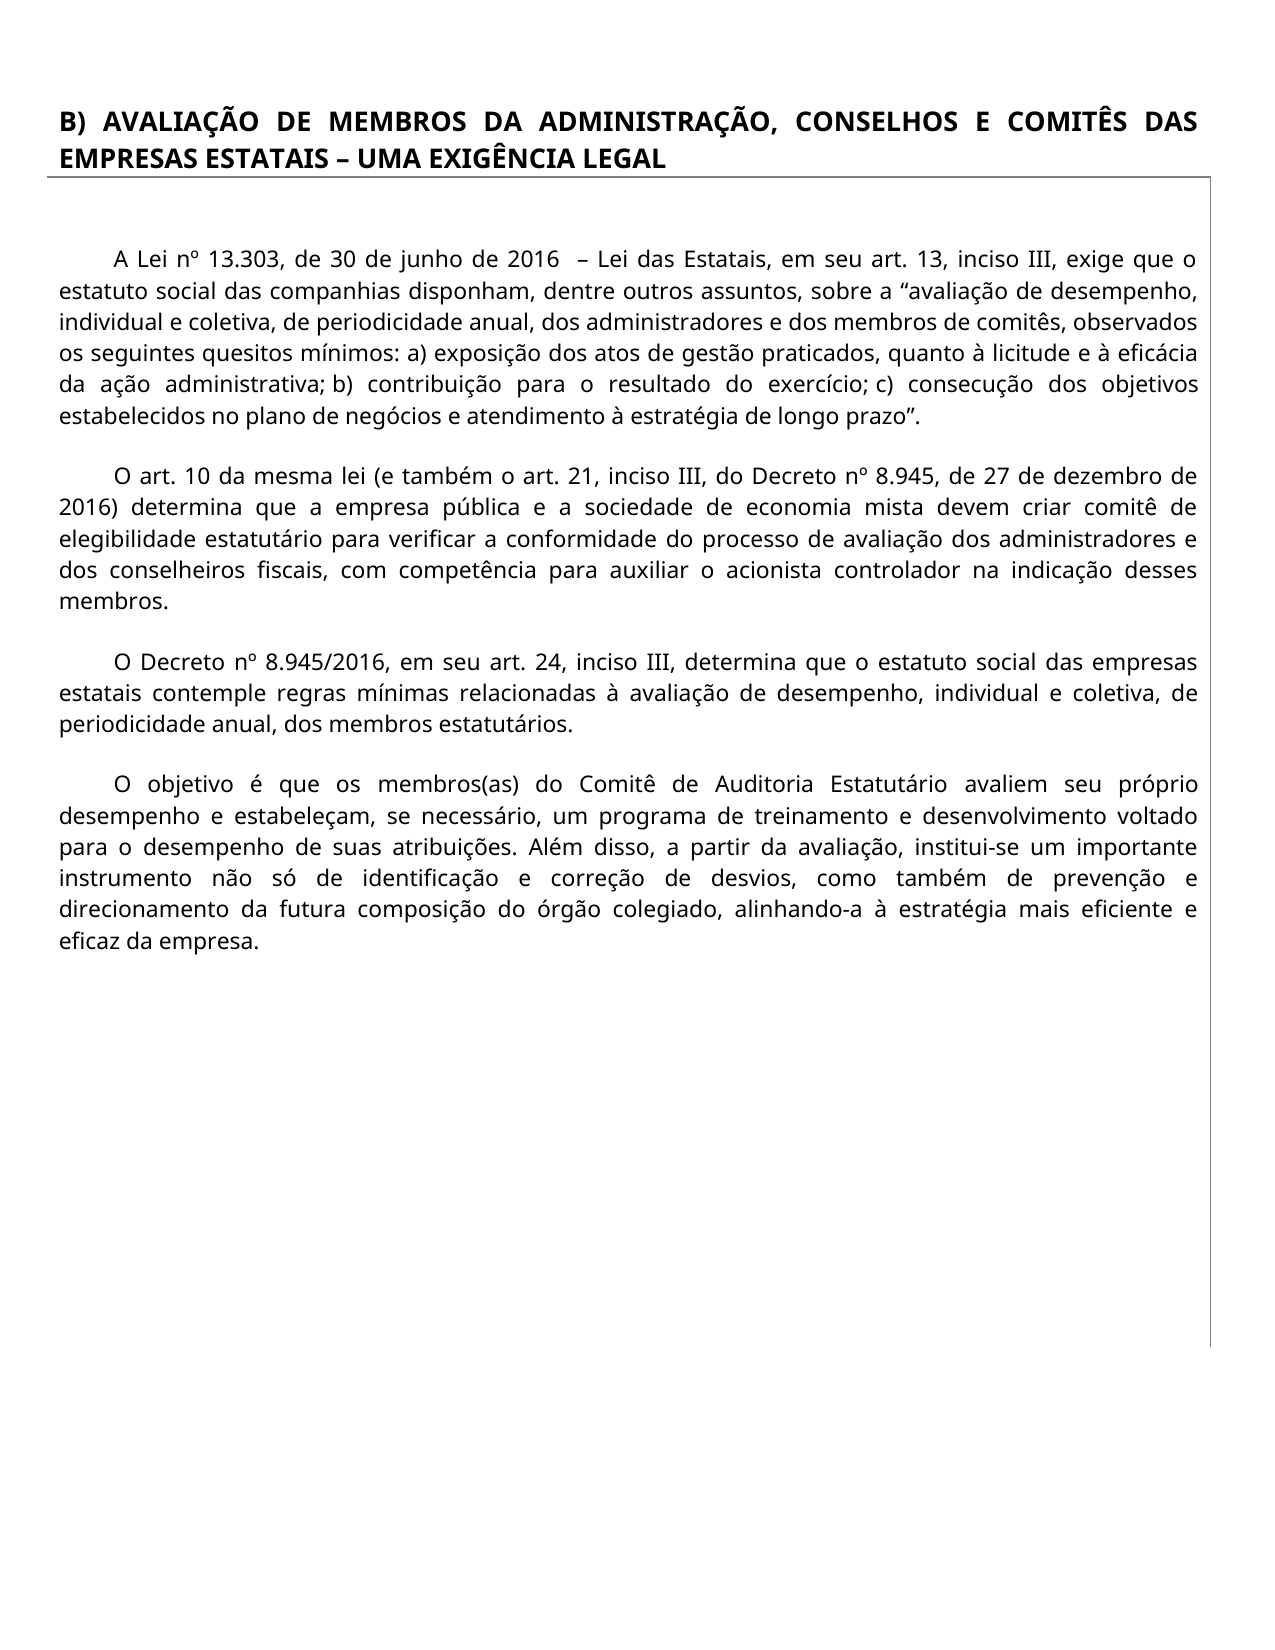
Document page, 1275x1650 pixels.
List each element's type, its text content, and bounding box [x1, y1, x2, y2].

table_cell A Lei nº 13.303, de 30 de junho de 2016 – Lei das Estatais, em seu art. 13, inciso III, exige que o estatuto social das companhias disponham, dentre outros assuntos, sobre a “avaliação de desempenho, individual e coletiva, de periodicidade anual, dos administradores e dos membros de comitês, observados os seguintes quesitos mínimos: a) exposição dos atos de gestão praticados, quanto à licitude e à eficácia da ação administrativa; b) contribuição para o resultado do exercício; c) consecução dos objetivos estabelecidos no plano de negócios e atendimento à estratégia de longo prazo”. O art. 10 da mesma lei (e também o art. 21, inciso III, do Decreto nº 8.945, de 27 de dezembro de 2016) determina que a empresa pública e a sociedade de economia mista devem criar comitê de elegibilidade estatutário para verificar a conformidade do processo de avaliação dos administradores e dos conselheiros fiscais, com competência para auxiliar o acionista controlador na indicação desses membros. O Decreto nº 8.945/2016, em seu art. 24, inciso III, determina que o estatuto social das empresas estatais contemple regras mínimas relacionadas à avaliação de desempenho, individual e coletiva, de periodicidade anual, dos membros estatutários. O objetivo é que os membros(as) do Comitê de Auditoria Estatutário avaliem seu próprio desempenho e estabeleçam, se necessário, um programa de treinamento e desenvolvimento voltado para o desempenho de suas atribuições. Além disso, a partir da avaliação, institui-se um importante instrumento não só de identificação e correção de desvios, como também de prevenção e direcionamento da futura composição do órgão colegiado, alinhando-a à estratégia mais eficiente e eficaz da empresa. [47, 178, 1210, 1347]
table_header B) AVALIAÇÃO DE MEMBROS DA ADMINISTRAÇÃO, CONSELHOS E COMITÊS DAS EMPRESAS ESTATAIS – UMA EXIGÊNCIA LEGAL [47, 103, 1210, 176]
